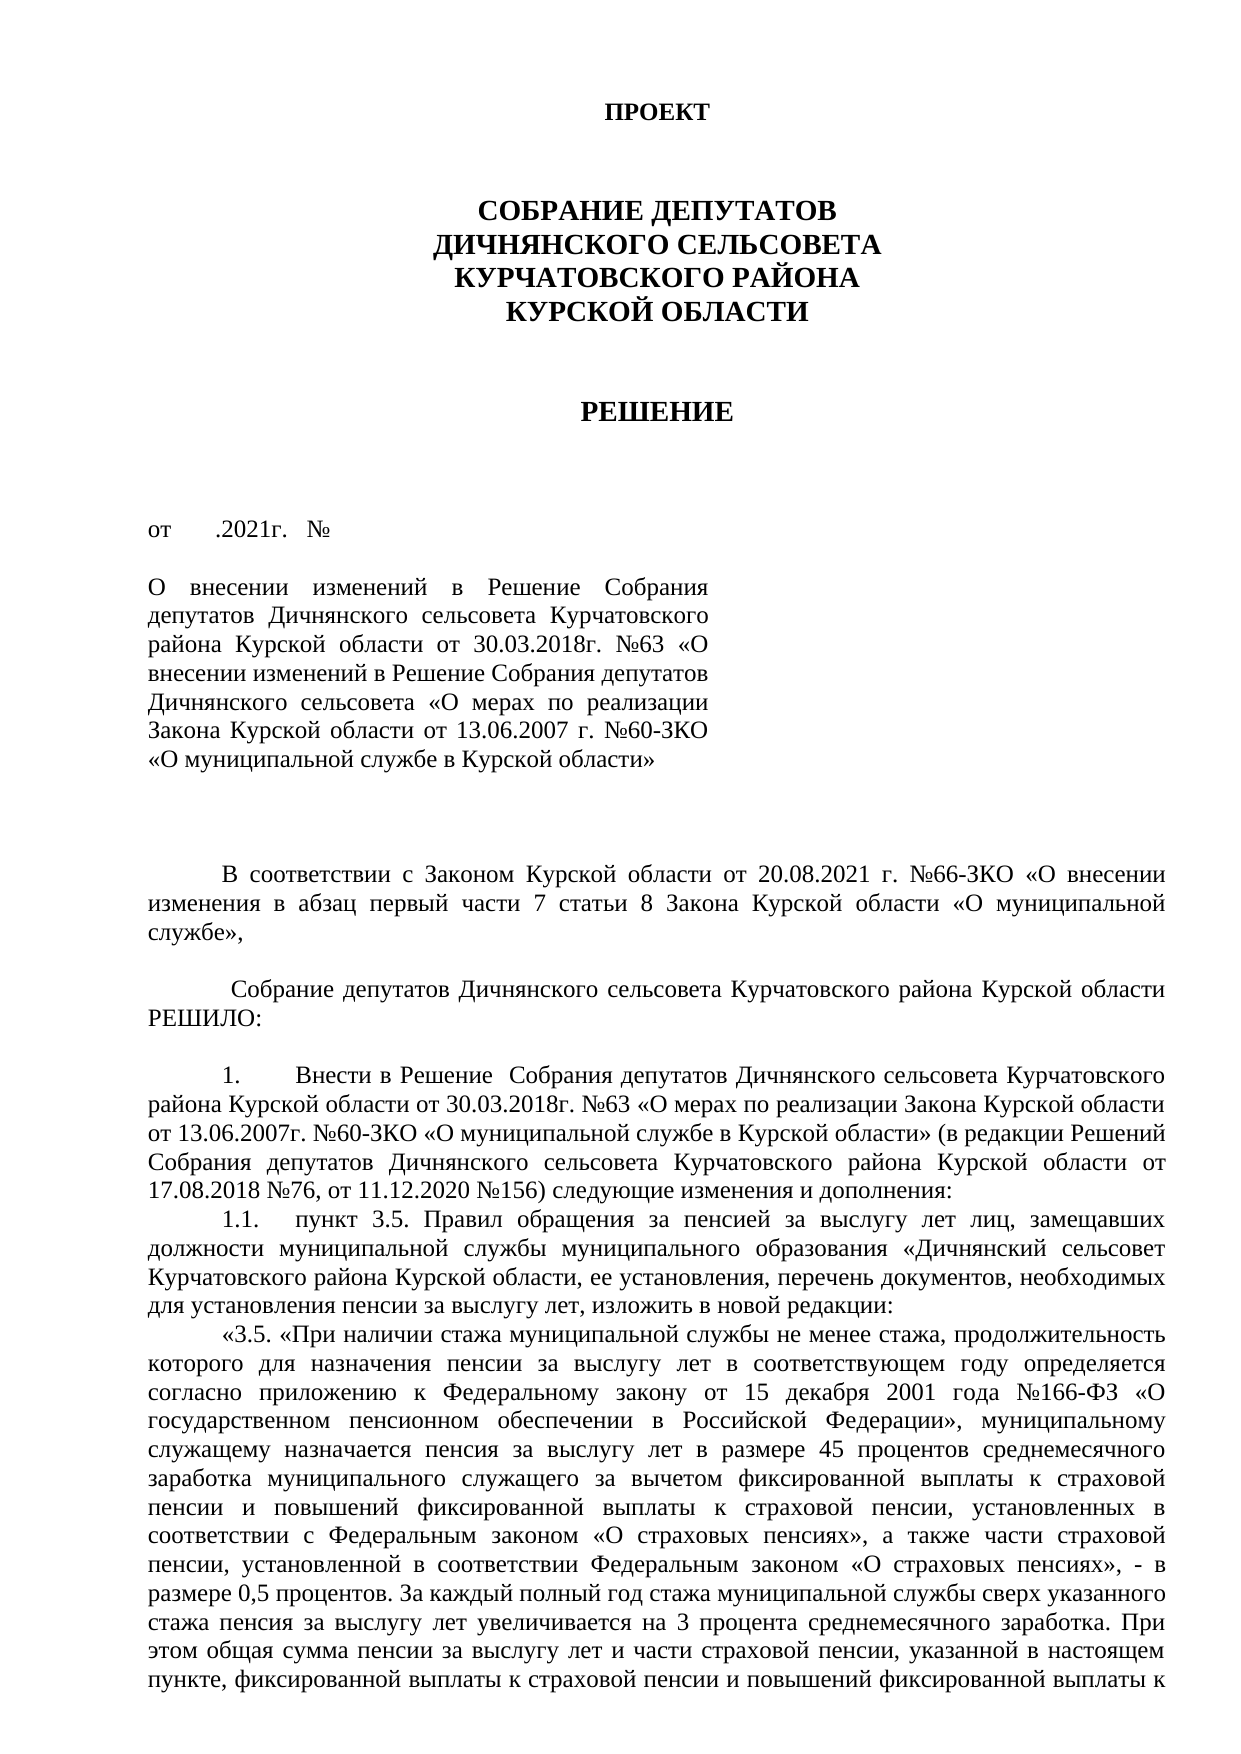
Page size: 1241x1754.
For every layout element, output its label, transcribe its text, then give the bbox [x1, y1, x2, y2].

text ДИЧНЯНСКОГО СЕЛЬСОВЕТА [148, 227, 1167, 260]
text КУРЧАТОВСКОГО РАЙОНА [148, 260, 1167, 294]
text от .2021г. № [148, 514, 1167, 543]
table_header О внесении изменений в Решение Собрания депутатов Дичнянского сельсовета Курчатовского района Курской области от 30.03.2018г. №63 «О внесении изменений в Решение Собрания депутатов Дичнянского сельсовета «О мерах по реализации Закона Курской области от 13.06.2007 г. №60-ЗКО «О муниципальной службе в Курской области» [136, 572, 1045, 802]
list Внести в Решение Собрания депутатов Дичнянского сельсовета Курчатовского района Курской области от 30.03.2018г. №63 «О мерах по реализации Закона Курской области от 13.06.2007г. №60-ЗКО «О муниципальной службе в Курской области» (в редакции Решений Собрания депутатов Дичнянского сельсовета Курчатовского района Курской области от 17.08.2018 №76, от 11.12.2020 №156) следующие изменения и дополнения: [148, 1061, 1167, 1204]
subtitle РЕШЕНИЕ [148, 394, 1167, 428]
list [148, 1319, 1167, 1693]
list пункт 3.5. Правил обращения за пенсией за выслугу лет лиц, замещавших должности муниципальной службы муниципального образования «Дичнянский сельсовет Курчатовского района Курской области, ее установления, перечень документов, необходимых для установления пенсии за выслугу лет, изложить в новой редакции: [148, 1204, 1167, 1319]
text КУРСКОЙ ОБЛАСТИ [148, 294, 1167, 327]
text В соответствии с Законом Курской области от 20.08.2021 г. №66-ЗКО «О внесении изменения в абзац первый части 7 статьи 8 Закона Курской области «О муниципальной службе», [148, 859, 1167, 946]
text Собрание депутатов Дичнянского сельсовета Курчатовского района Курской области РЕШИЛО: [148, 974, 1167, 1032]
text СОБРАНИЕ ДЕПУТАТОВ [148, 193, 1167, 227]
text ПРОЕКТ [148, 97, 1167, 126]
